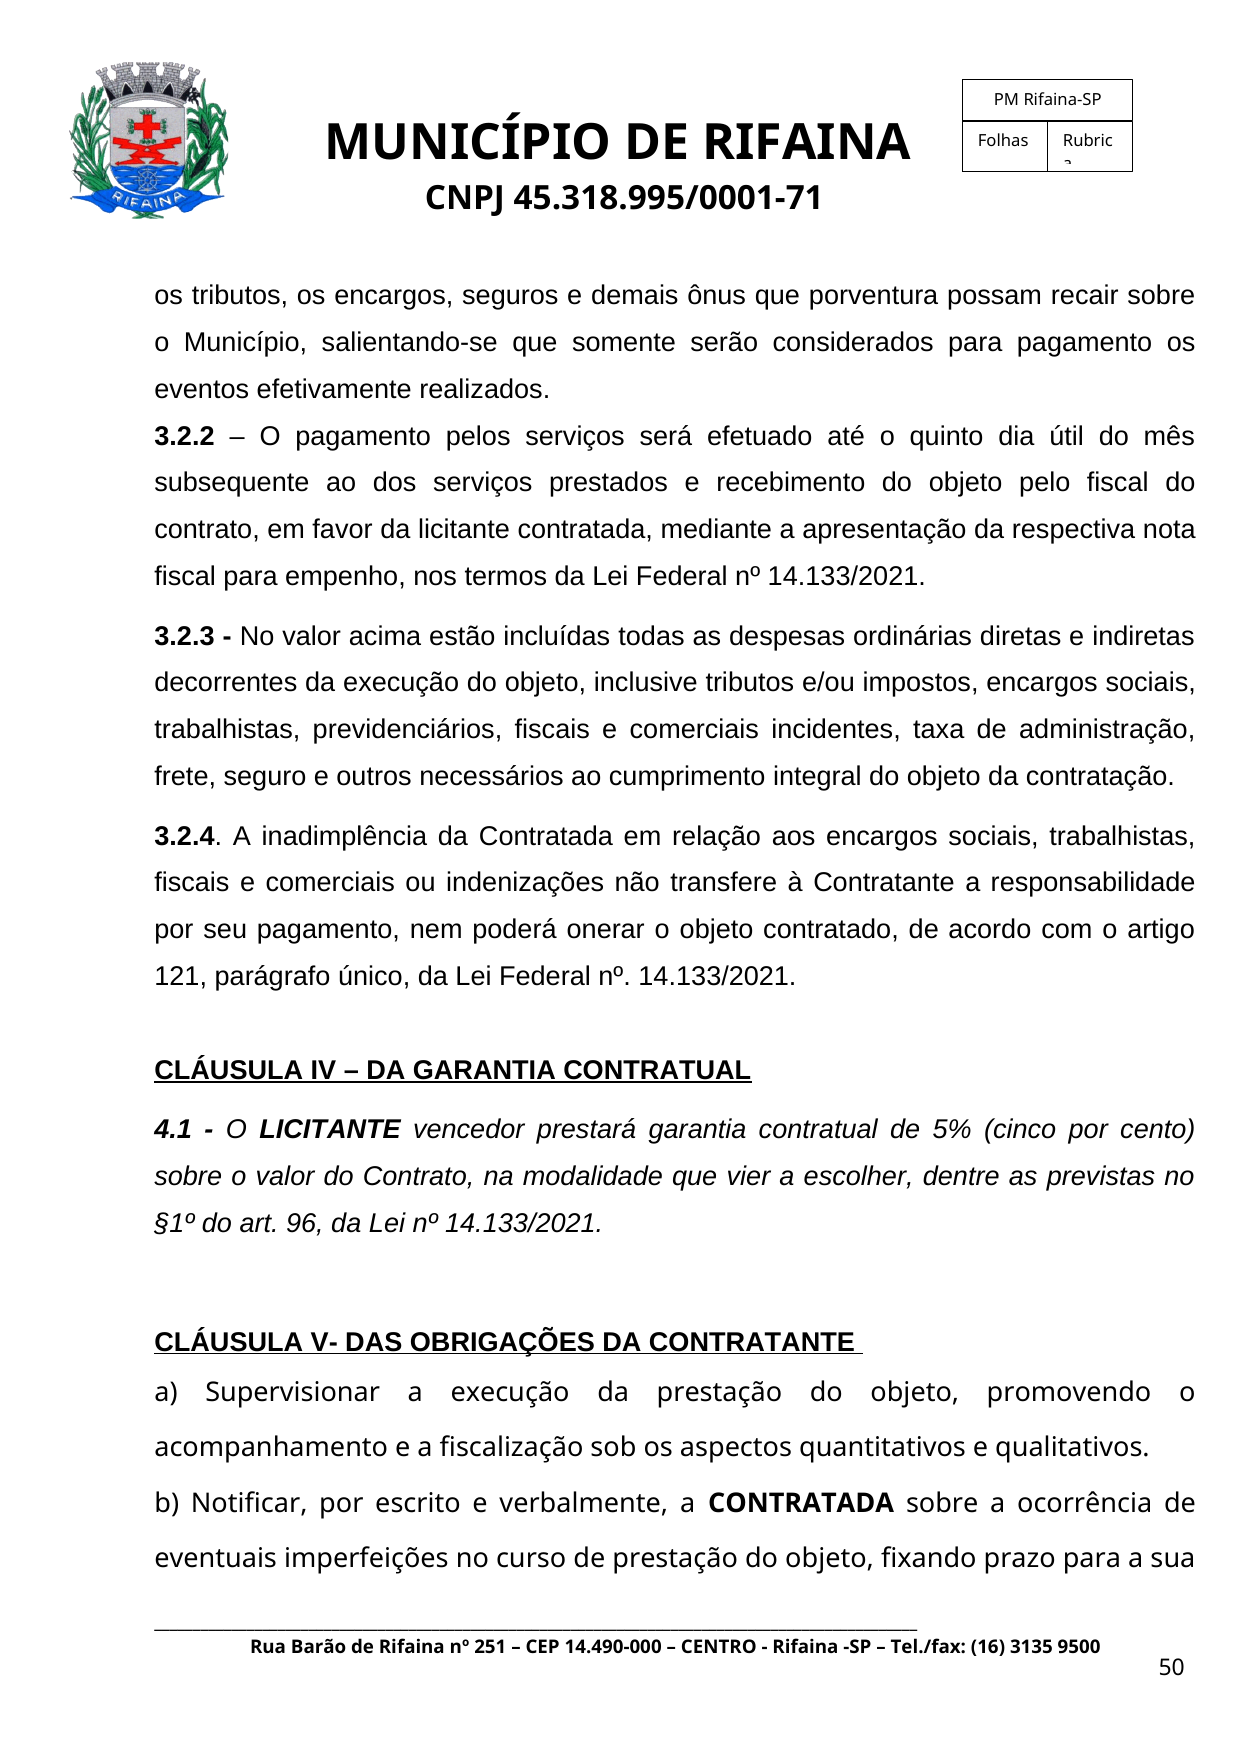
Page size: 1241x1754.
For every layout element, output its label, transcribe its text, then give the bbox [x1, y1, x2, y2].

text a) Supervisionar a execução da prestação do objeto, promovendo o acompanhamento e a fiscalização sob os aspectos quantitativos e qualitativos. [154, 1373, 1196, 1465]
text 3.2.4. A inadimplência da Contratada em relação aos encargos sociais, trabalhistas, fiscais e comerciais ou indenizações não transfere à Contratante a responsabilidade por seu pagamento, nem poderá onerar o objeto contratado, de acordo com o artigo 121, parágrafo único, da Lei Federal nº. 14.133/2021. [154, 819, 1196, 991]
picture [68, 59, 229, 219]
text 4.1 - O LICITANTE vencedor prestará garantia contratual de 5% (cinco por cento) sobre o valor do Contrato, na modalidade que vier a escolher, dentre as previstas no §1º do art. 96, da Lei nº 14.133/2021. [154, 1113, 1196, 1238]
text CLÁUSULA IV – DA GARANTIA CONTRATUAL [154, 1054, 1196, 1085]
text CLÁUSULA V- DAS OBRIGAÇÕES DA CONTRATANTE [154, 1326, 1196, 1357]
text 3.2.2 – O pagamento pelos serviços será efetuado até o quinto dia útil do mês subsequente ao dos serviços prestados e recebimento do objeto pelo fiscal do contrato, em favor da licitante contratada, mediante a apresentação da respectiva nota fiscal para empenho, nos termos da Lei Federal nº 14.133/2021. [154, 419, 1196, 591]
text 3.2.3 - No valor acima estão incluídas todas as despesas ordinárias diretas e indiretas decorrentes da execução do objeto, inclusive tributos e/ou impostos, encargos sociais, trabalhistas, previdenciários, fiscais e comerciais incidentes, taxa de administração, frete, seguro e outros necessários ao cumprimento integral do objeto da contratação. [154, 619, 1196, 791]
